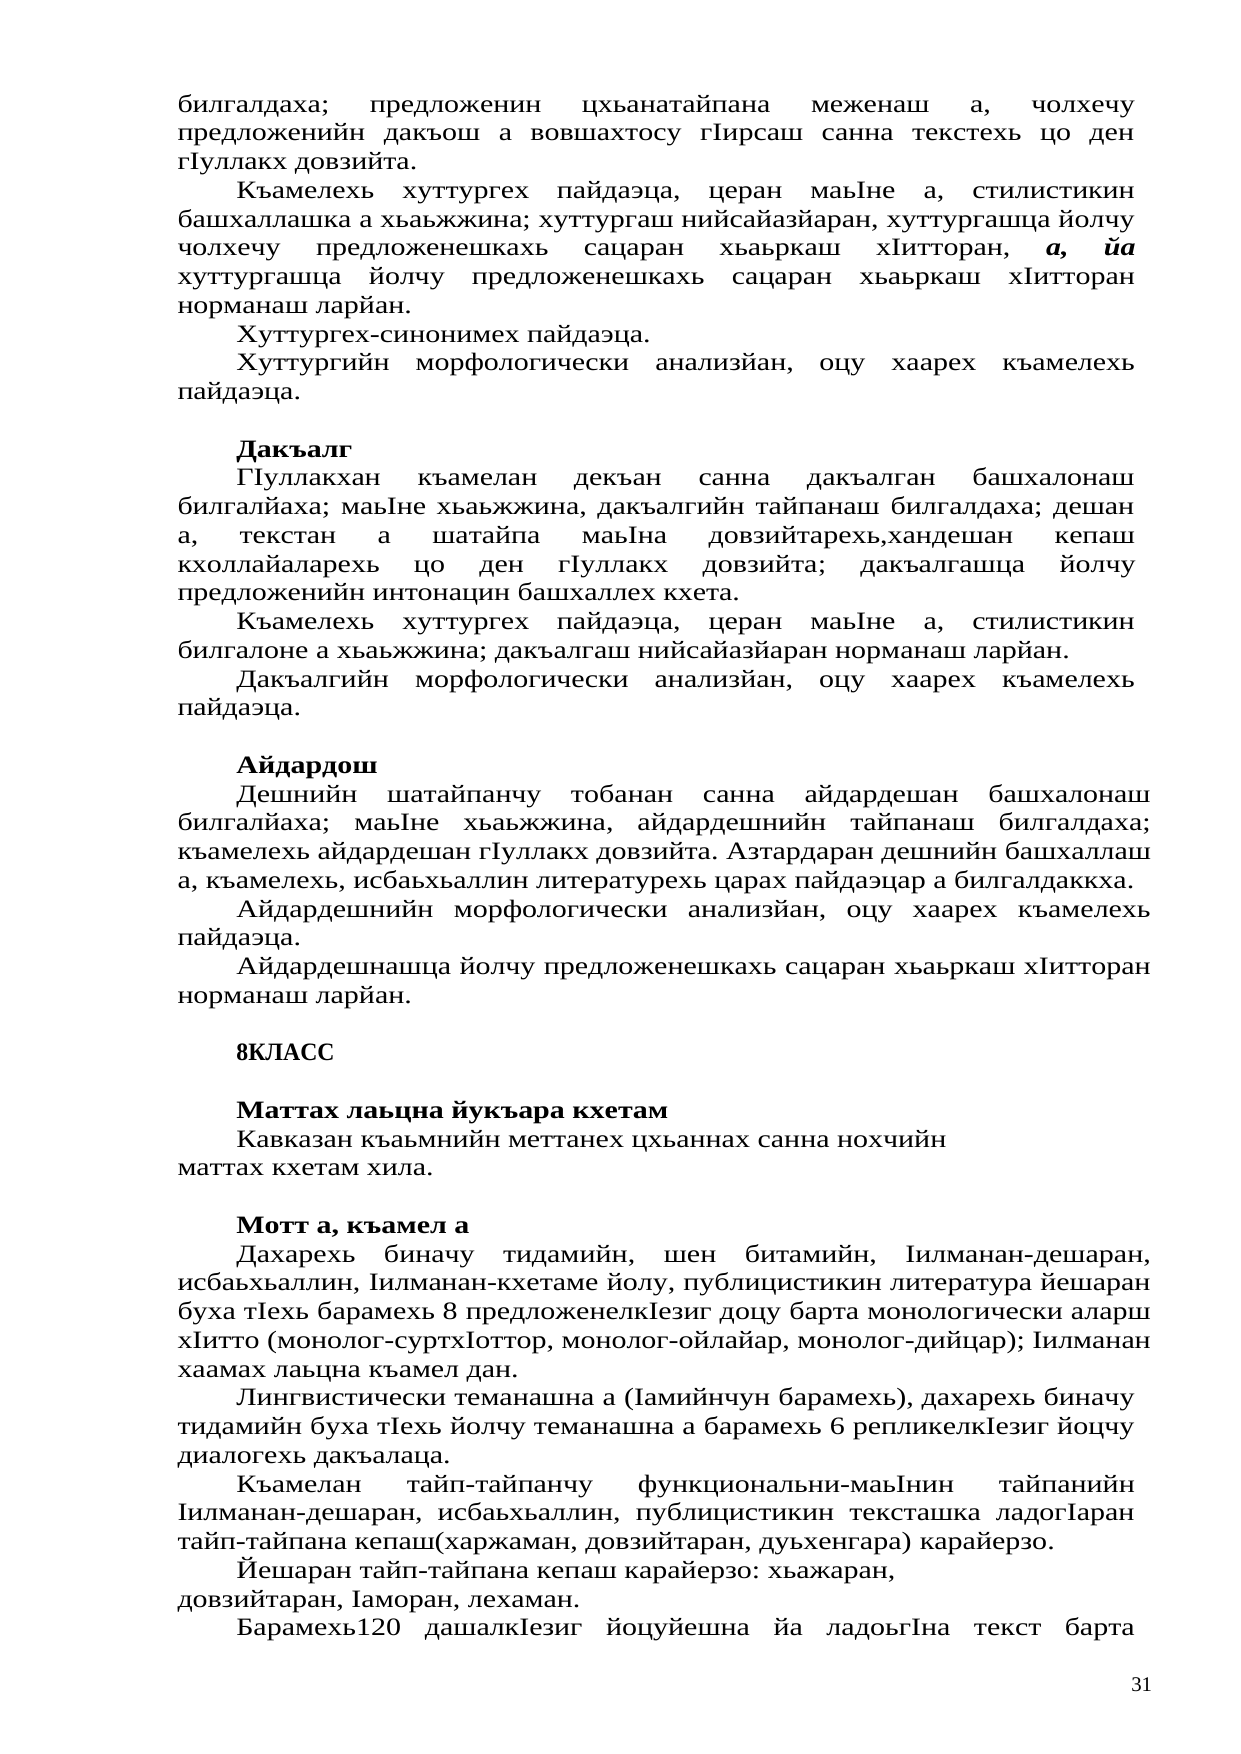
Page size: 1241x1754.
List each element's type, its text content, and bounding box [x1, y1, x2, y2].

text Къамелан тайп-тайпанчу функциональни-маьӀнин тайпанийн Ӏилманан-дешаран, исбаьхьаллин, публицистикин тексташка ладогӀаран тайп-тайпана кепаш(харжаман, довзийтаран, дуьхенгара) карайерзо. [177, 1469, 1136, 1555]
text Айдардешнашца йолчу предложенешкахь сацаран хьаьркаш хӀитторан норманаш ларйан. [177, 951, 1152, 1009]
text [177, 89, 1136, 175]
text Айдардешнийн морфологически анализйан, оцу хаарех къамелехь пайдаэца. [177, 894, 1152, 951]
text маттах кхетам хила. [177, 1152, 1152, 1181]
text Къамелехь хуттургех пайдаэца, церан маьӀне а, стилистикин башхаллашка а хьаьжжина; хуттургаш нийсайазйаран, хуттургашца йолчу чолхечу предложенешкахь сацаран хьаьркаш хӀитторан, а, йа хуттургашца йолчу предложенешкахь сацаран хьаьркаш хӀитторан норманаш ларйан. [177, 175, 1136, 319]
text Айдардош [177, 750, 1136, 779]
text хаамах лаьцна къамел дан. [177, 1354, 1152, 1382]
text Кавказан къаьмнийн меттанех цхьаннах санна нохчийн [177, 1124, 1152, 1152]
text Дакъалгийн морфологически анализйан, оцу хаарех къамелехь пайдаэца. [177, 664, 1136, 721]
text Лингвистически теманашна а (Ӏамийнчун барамехь), дахарехь биначу тидамийн буха тӀехь йолчу теманашна а барамехь 6 репликелкӀезиг йоцчу диалогехь дакъалаца. [177, 1382, 1136, 1469]
text Маттах лаьцна йукъара кхетам [177, 1095, 1152, 1124]
text Къамелехь хуттургех пайдаэца, церан маьӀне а, стилистикин билгалоне а хьаьжжина; дакъалгаш нийсайазйаран норманаш ларйан. [177, 606, 1136, 664]
text Дешнийн шатайпанчу тобанан санна айдардешан башхалонаш билгалйаха; маьӀне хьаьжжина, айдардешнийн тайпанаш билгалдаха; къамелехь айдардешан гӀуллакх довзийта. Азтардаран дешнийн башхаллаш а, къамелехь, исбаьхьаллин литературехь царах пайдаэцар а билгалдаккха. [177, 779, 1152, 894]
text Дахарехь биначу тидамийн, шен битамийн, Ӏилманан-дешаран, исбаьхьаллин, Ӏилманан-кхетаме йолу, публицистикин литература йешаран буха тӀехь барамехь 8 предложенелкӀезиг доцу барта монологически аларш хӀитто (монолог-суртхӀоттор, монолог-ойлайар, монолог-дийцар); Ӏилманан [177, 1239, 1152, 1354]
text Хуттургех-синонимех пайдаэца. [177, 319, 1136, 347]
text ГӀуллакхан къамелан декъан санна дакъалган башхалонаш билгалйаха; маьӀне хьаьжжина, дакъалгийн тайпанаш билгалдаха; дешан а, текстан а шатайпа маьӀна довзийтарехь,хандешан кепаш кхоллайаларехь цо ден гӀуллакх довзийта; дакъалгашца йолчу предложенийн интонацин башхаллех кхета. [177, 462, 1136, 606]
text Хуттургийн морфологически анализйан, оцу хаарех къамелехь пайдаэца. [177, 347, 1136, 405]
text Дакъалг [177, 434, 1136, 462]
text Йешаран тайп-тайпана кепаш карайерзо: хьажаран, [177, 1555, 1136, 1584]
text довзийтаран, Ӏаморан, лехаман. [177, 1584, 1136, 1612]
text 8КЛАСС [177, 1037, 1152, 1066]
text Мотт а, къамел а [177, 1210, 1152, 1239]
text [177, 1612, 1136, 1641]
